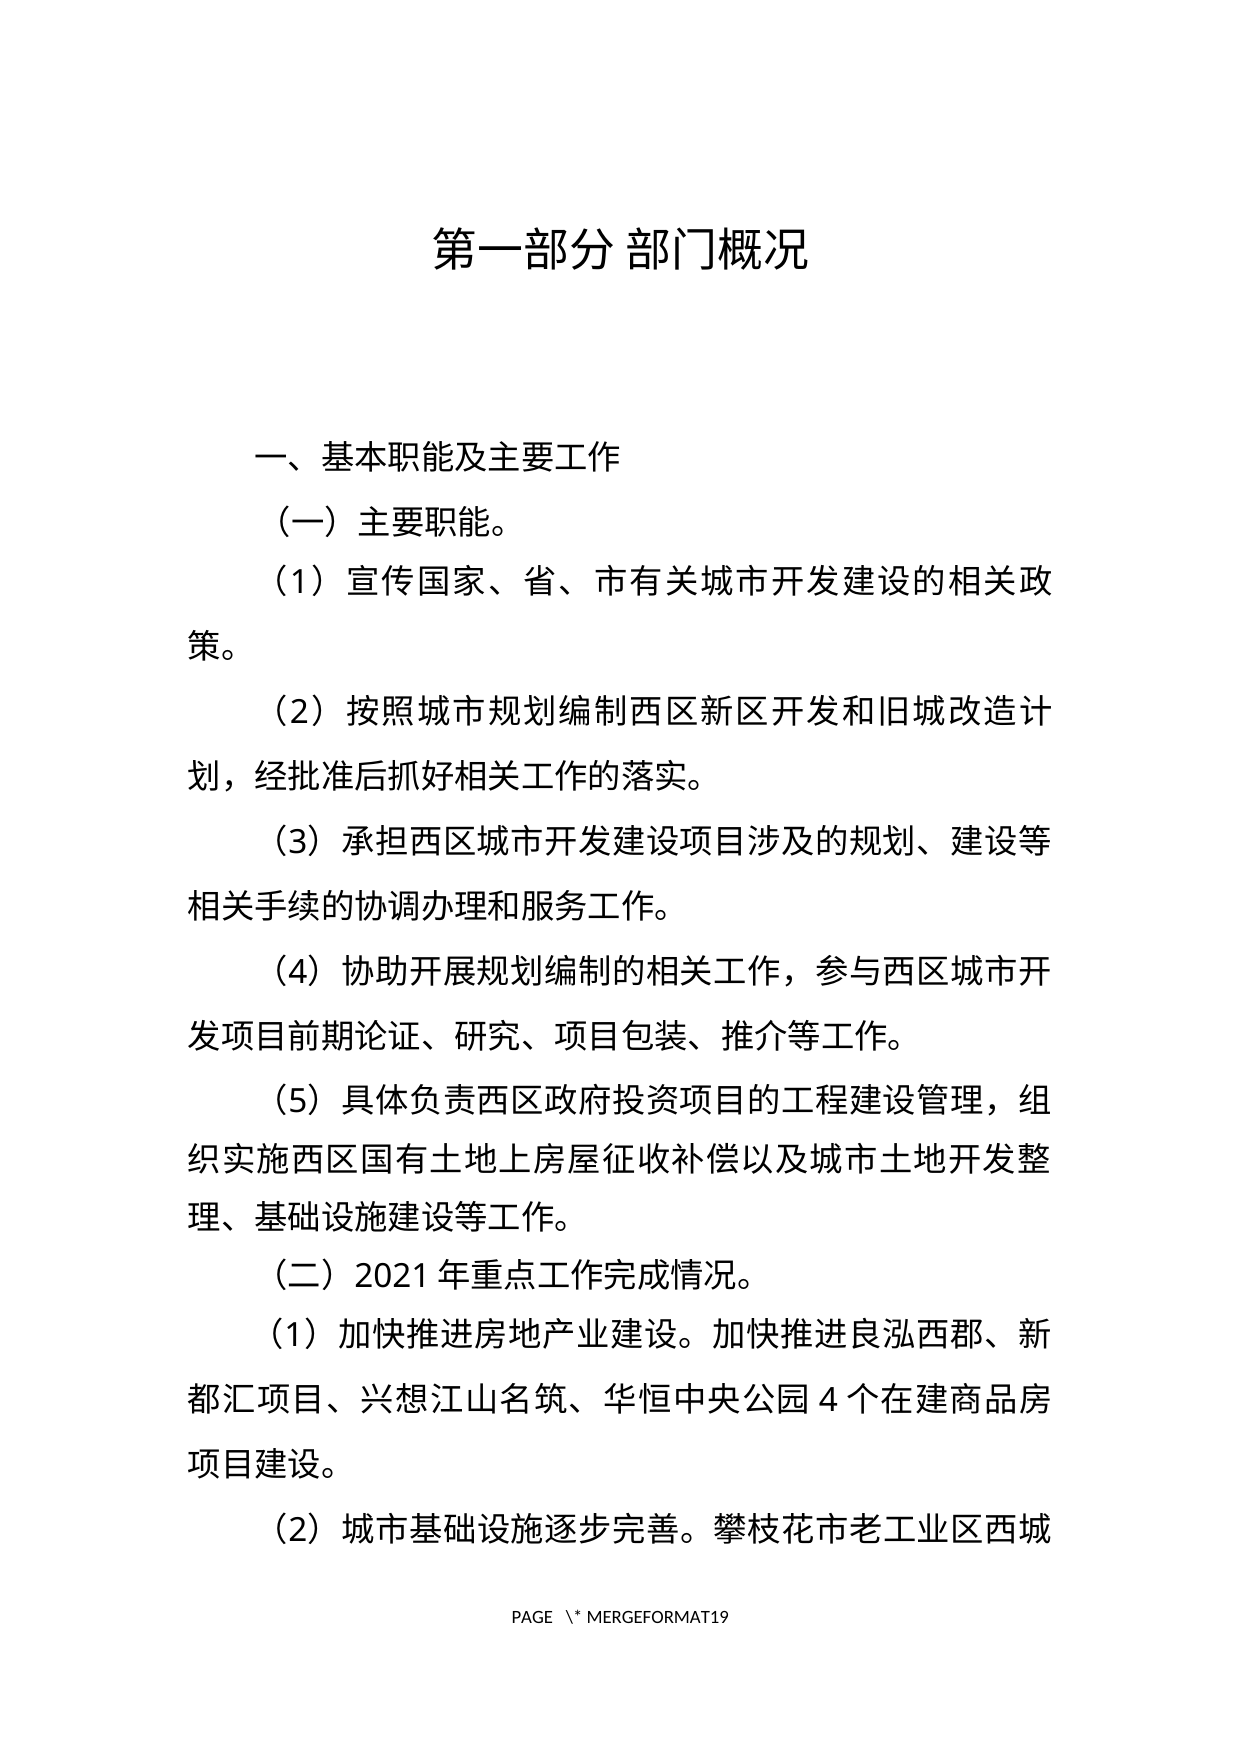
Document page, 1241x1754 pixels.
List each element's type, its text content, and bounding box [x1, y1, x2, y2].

text （一）主要职能。 [187, 488, 1053, 546]
text （5）具体负责西区政府投资项目的工程建设管理，组织实施西区国有土地上房屋征收补偿以及城市土地开发整理、基础设施建设等工作。 [187, 1066, 1053, 1241]
text （3）承担西区城市开发建设项目涉及的规划、建设等相关手续的协调办理和服务工作。 [187, 806, 1053, 936]
text （二）2021年重点工作完成情况。 [187, 1241, 1053, 1299]
text （4）协助开展规划编制的相关工作，参与西区城市开发项目前期论证、研究、项目包装、推介等工作。 [187, 936, 1053, 1066]
subtitle 第一部分 部门概况 [187, 197, 1053, 295]
subtitle 一、基本职能及主要工作 [187, 423, 1053, 488]
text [187, 1494, 1053, 1559]
text （1）宣传国家、省、市有关城市开发建设的相关政策。 [187, 546, 1053, 676]
text （1）加快推进房地产业建设。加快推进良泓西郡、新都汇项目、兴想江山名筑、华恒中央公园4个在建商品房项目建设。 [187, 1299, 1053, 1494]
text （2）按照城市规划编制西区新区开发和旧城改造计划，经批准后抓好相关工作的落实。 [187, 676, 1053, 806]
